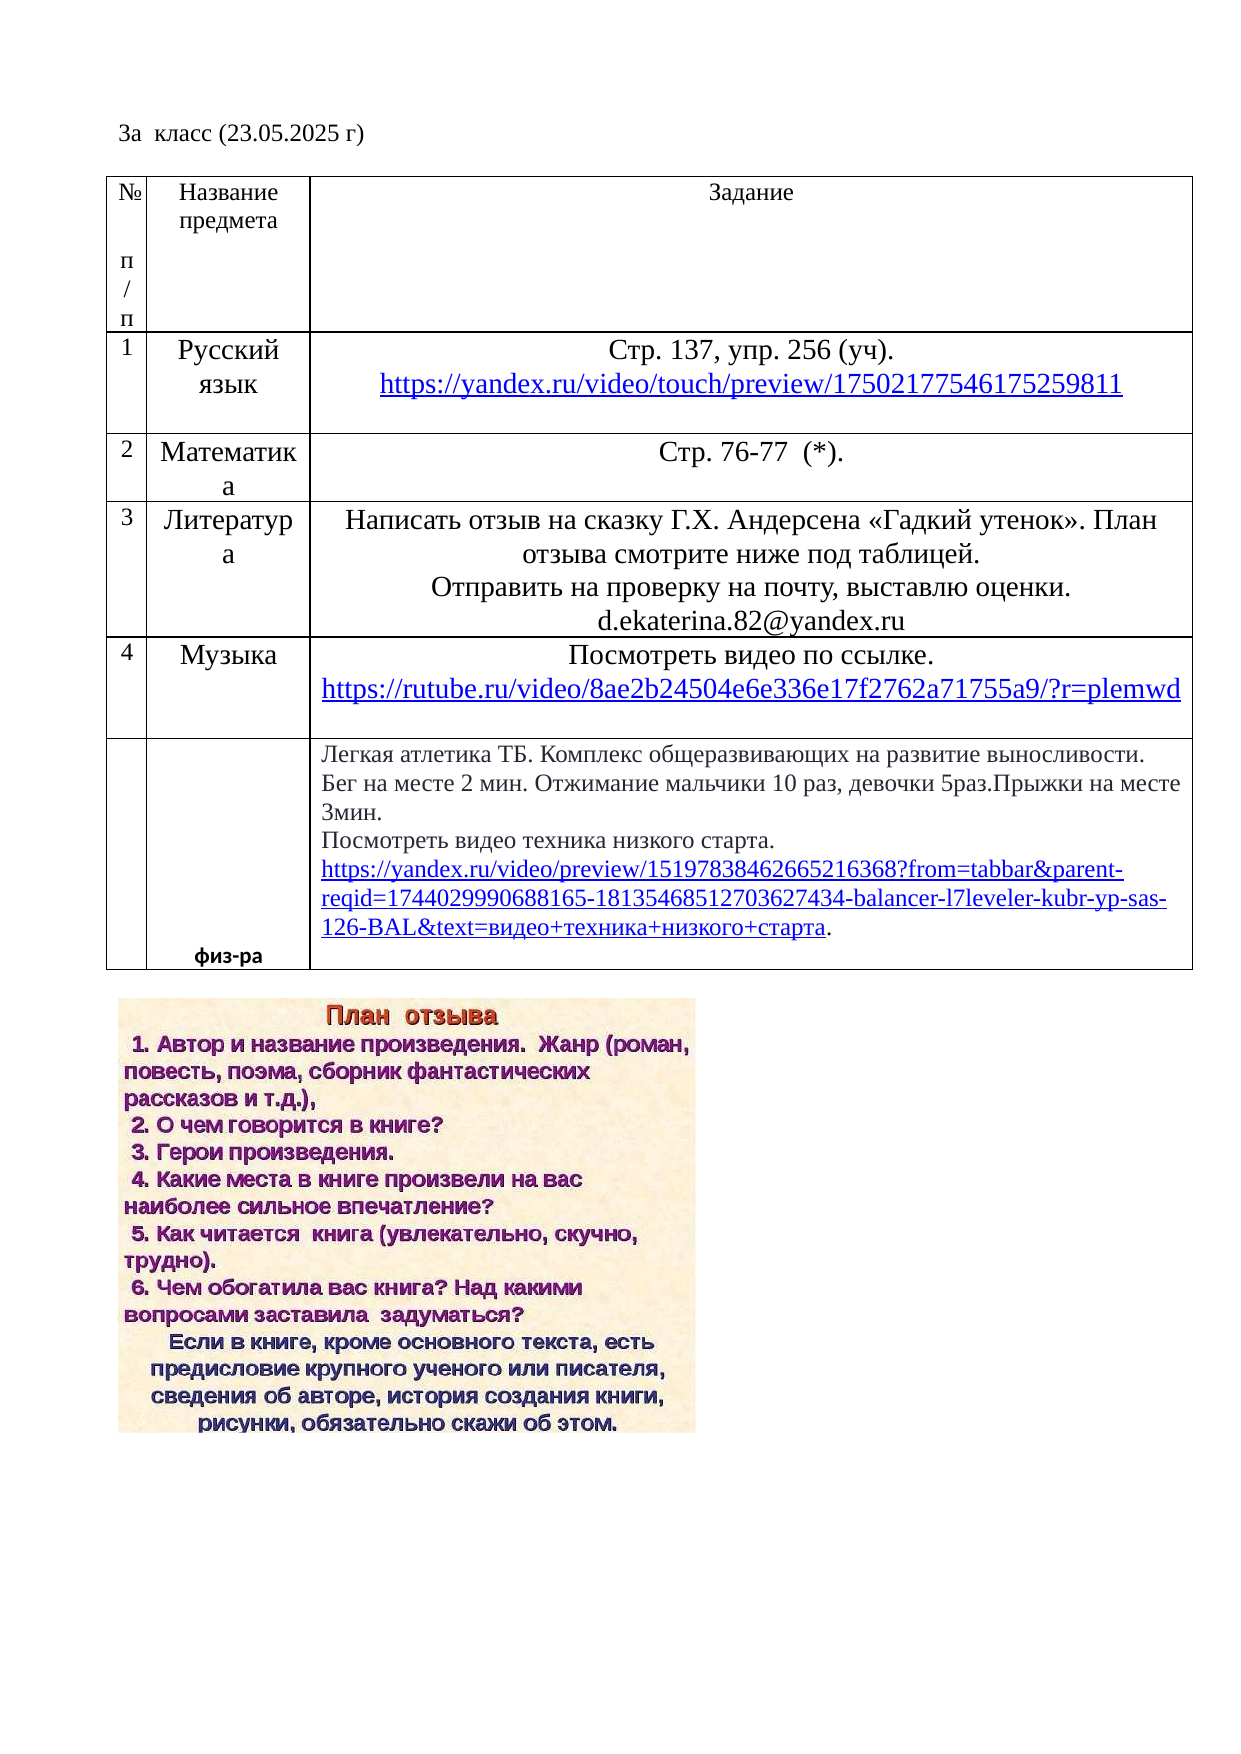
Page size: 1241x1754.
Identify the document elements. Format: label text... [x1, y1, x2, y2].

table_cell [107, 739, 146, 969]
picture [118, 998, 696, 1433]
table_cell физ-ра [147, 739, 309, 969]
table_cell Математика [147, 434, 309, 501]
table_cell 3 [107, 502, 146, 636]
table_cell 1 [107, 333, 146, 433]
table_cell Легкая атлетика ТБ. Комплекс общеразвивающих на развитие выносливости. Бег на месте 2 мин. Отжимание мальчики 10 раз, девочки 5раз.Прыжки на месте 3мин. Посмотреть видео техника низкого старта. https://yandex.ru/video/preview/15197838462665216368?from=tabbar&parent-reqid=1744029990688165-18135468512703627434-balancer-l7leveler-kubr-yp-sas-126-BAL&text=видео+техника+низкого+старта. [311, 739, 1192, 969]
table_cell Литература [147, 502, 309, 636]
table_header № п/п [107, 177, 146, 331]
table_header Название предмета [147, 177, 309, 331]
table_cell Посмотреть видео по ссылке. https://rutube.ru/video/8ae2b24504e6e336e17f2762a71755a9/?r=plemwd [311, 638, 1192, 738]
table_cell Русский язык [147, 333, 309, 433]
table_cell Музыка [147, 638, 309, 738]
text 3а класс (23.05.2025 г) [118, 118, 1181, 147]
table_cell Написать отзыв на сказку Г.Х. Андерсена «Гадкий утенок». План отзыва смотрите ниже под таблицей. Отправить на проверку на почту, выставлю оценки. d.ekaterina.82@yandex.ru [311, 502, 1192, 636]
table_cell 2 [107, 434, 146, 501]
table_cell 4 [107, 638, 146, 738]
table_cell Стр. 137, упр. 256 (уч). https://yandex.ru/video/touch/preview/17502177546175259811 [311, 333, 1192, 433]
table_cell Стр. 76-77 (*). [311, 434, 1192, 501]
table_header Задание [311, 177, 1192, 331]
